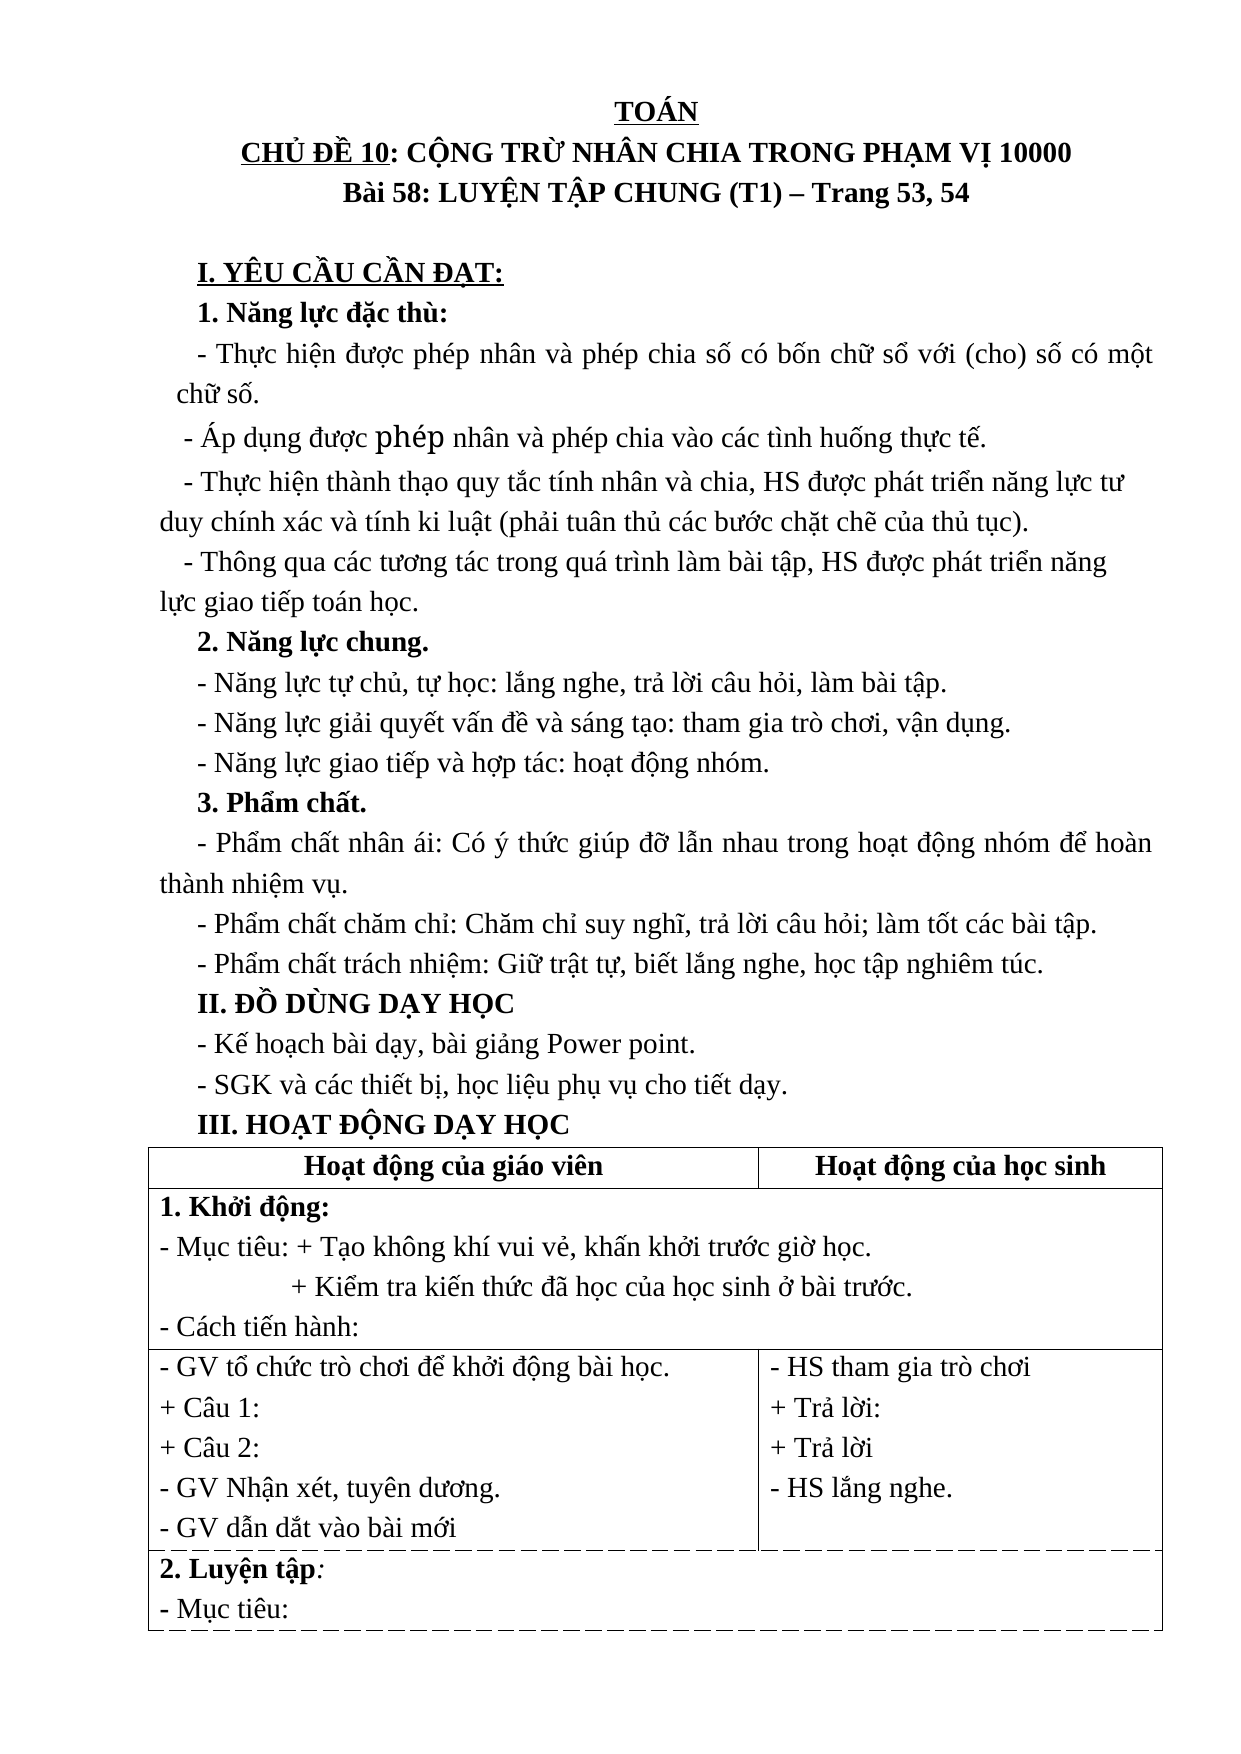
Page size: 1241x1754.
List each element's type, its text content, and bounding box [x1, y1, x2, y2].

text 3. Phẩm chất. [159, 785, 1153, 819]
text I. YÊU CẦU CẦN ĐẠT: [159, 255, 1153, 289]
text II. ĐỒ DÙNG DẠY HỌC [159, 986, 1153, 1020]
text - Thực hiện được phép nhân và phép chia số có bốn chữ sổ với (cho) số có một chữ số. [176, 336, 1153, 409]
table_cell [149, 1550, 1162, 1630]
text CHỦ ĐỀ 10: CỘNG TRỪ NHÂN CHIA TRONG PHẠM VỊ 10000 [159, 135, 1153, 168]
text - Kế hoạch bài dạy, bài giảng Power point. [159, 1027, 1153, 1060]
text - Năng lực tự chủ, tự học: lắng nghe, trả lời câu hỏi, làm bài tập. [159, 665, 1153, 698]
text - Phẩm chất nhân ái: Có ý thức giúp đỡ lẫn nhau trong hoạt động nhóm để hoàn thành nhiệm vụ. [159, 826, 1153, 899]
text - SGK và các thiết bị, học liệu phụ vụ cho tiết dạy. [159, 1067, 1153, 1100]
text - Năng lực giải quyết vấn đề và sáng tạo: tham gia trò chơi, vận dụng. [159, 705, 1153, 738]
text - Phẩm chất chăm chỉ: Chăm chỉ suy nghĩ, trả lời câu hỏi; làm tốt các bài tập. [159, 906, 1153, 939]
text - Năng lực giao tiếp và hợp tác: hoạt động nhóm. [159, 745, 1153, 779]
table_cell 1. Khởi động: - Mục tiêu: + Tạo không khí vui vẻ, khấn khởi trước giờ học. + Kiểm tra kiến thức đã học của học sinh ở bài trước. - Cách tiến hành: [149, 1189, 1162, 1348]
table_cell - GV tổ chức trò chơi để khởi động bài học. + Câu 1: + Câu 2: - GV Nhận xét, tuyên dương. - GV dẫn dắt vào bài mới [149, 1350, 758, 1550]
text TOÁN [159, 94, 1153, 128]
text - Thông qua các tương tác trong quá trình làm bài tập, HS được phát triển năng lực giao tiếp toán học. [159, 544, 1151, 618]
text III. HOẠT ĐỘNG DẠY HỌC [159, 1107, 1153, 1141]
text 2. Năng lực chung. [159, 624, 1153, 658]
table_cell - HS tham gia trò chơi + Trả lời: + Trả lời - HS lắng nghe. [759, 1350, 1162, 1550]
text - Thực hiện thành thạo quy tắc tính nhân và chia, HS được phát triển năng lực tư duy chính xác và tính ki luật (phải tuân thủ các bước chặt chẽ của thủ tục). [159, 464, 1151, 537]
text 1. Năng lực đặc thù: [159, 296, 1153, 329]
text - Áp dụng được phép nhân và phép chia vào các tình huống thực tế. [159, 416, 1153, 456]
text - Phẩm chất trách nhiệm: Giữ trật tự, biết lắng nghe, học tập nghiêm túc. [159, 946, 1153, 980]
table_header Hoạt động của học sinh [759, 1148, 1162, 1188]
table_header Hoạt động của giáo viên [149, 1148, 758, 1188]
text Bài 58: LUYỆN TẬP CHUNG (T1) – Trang 53, 54 [159, 175, 1153, 208]
